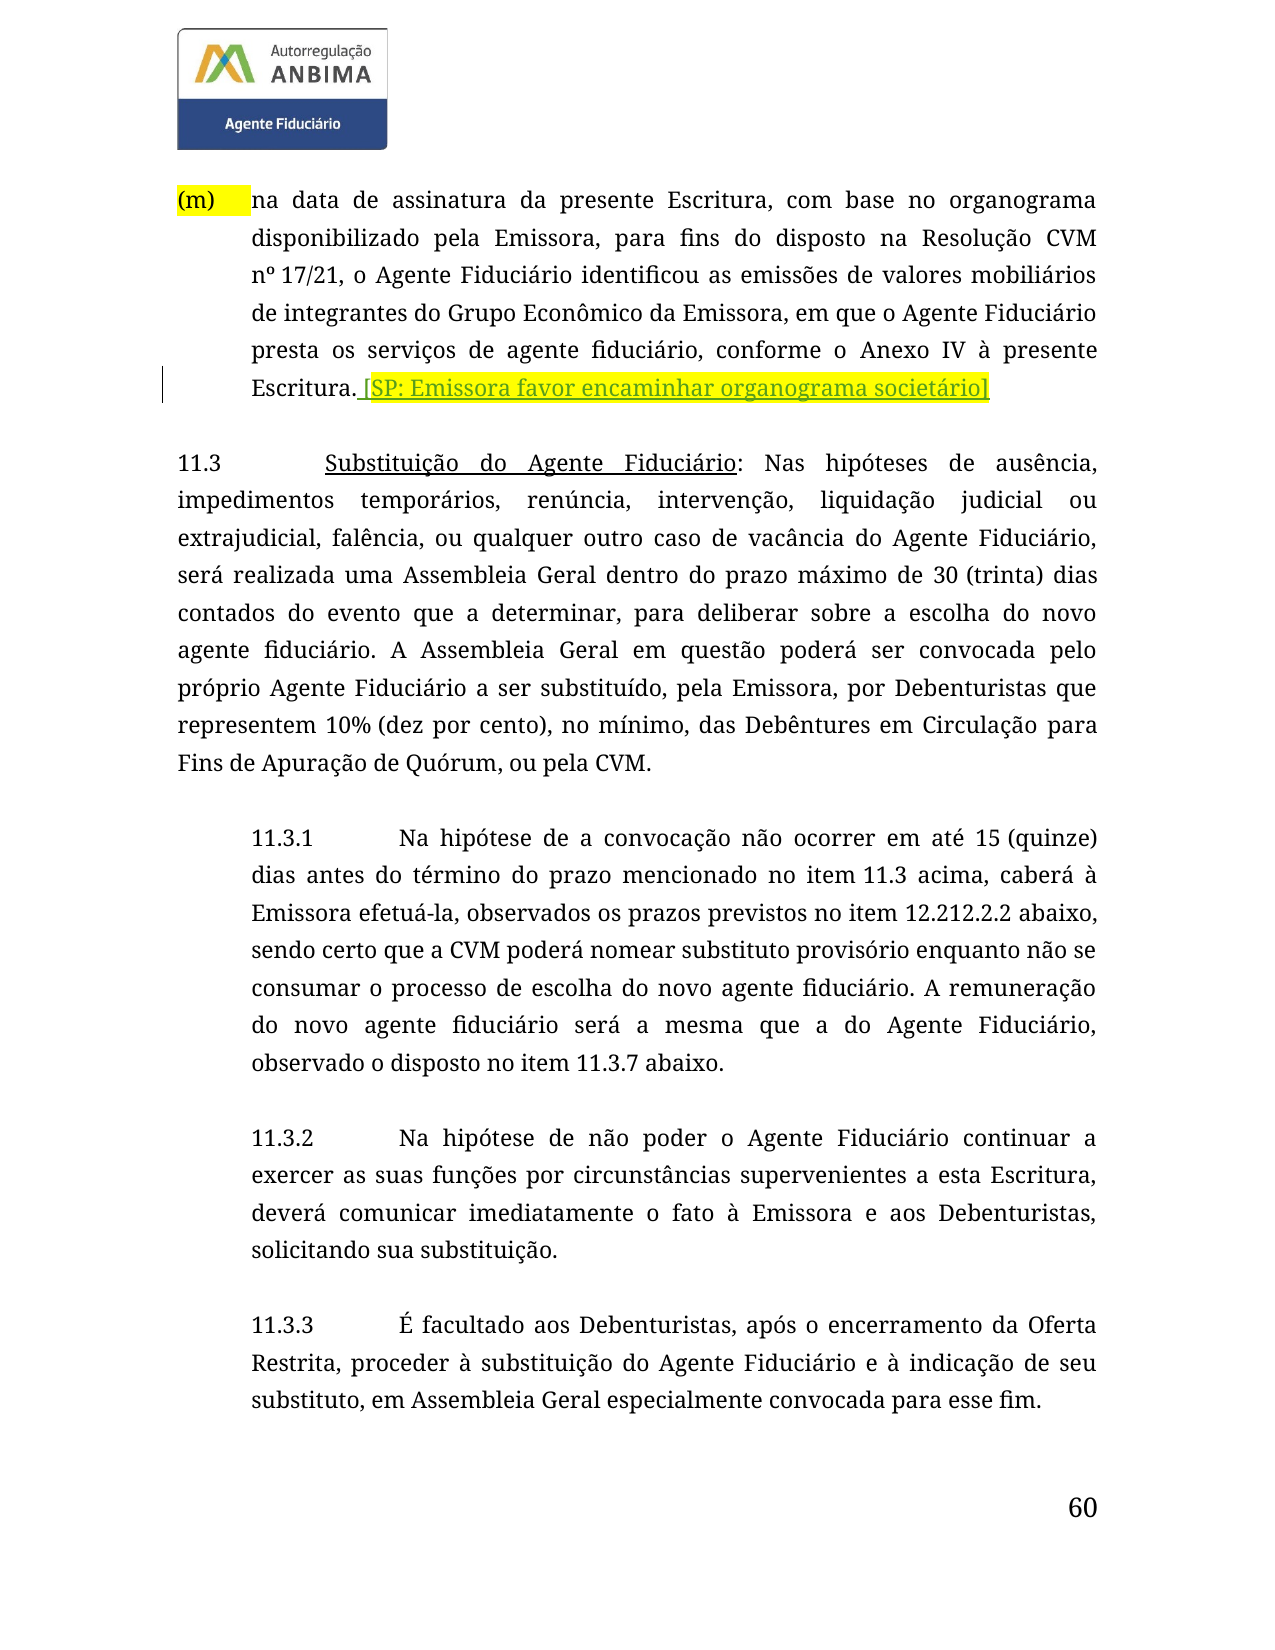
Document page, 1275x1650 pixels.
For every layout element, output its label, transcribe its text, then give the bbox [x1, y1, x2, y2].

text É facultado aos Debenturistas, após o encerramento da Oferta Restrita, proceder à substituição do Agente Fiduciário e à indicação de seu substituto, em Assembleia Geral especialmente convocada para esse fim. [251, 1309, 1098, 1416]
text Na hipótese de não poder o Agente Fiduciário continuar a exercer as suas funções por circunstâncias supervenientes a esta Escritura, deverá comunicar imediatamente o fato à Emissora e aos Debenturistas, solicitando sua substituição. [251, 1122, 1098, 1266]
text Na hipótese de a convocação não ocorrer em até 15 (quinze) dias antes do término do prazo mencionado no item 11.3 acima, caberá à Emissora efetuá-la, observados os prazos previstos no item 12.2.2 abaixo, sendo certo que a CVM poderá nomear substituto provisório enquanto não se consumar o processo de escolha do novo agente fiduciário. A remuneração do novo agente fiduciário será a mesma que a do Agente Fiduciário, observado o disposto no item 11.3.7 abaixo. [251, 822, 1098, 1078]
picture [177, 28, 388, 150]
text na data de assinatura da presente Escritura, com base no organograma disponibilizado pela Emissora, para fins do disposto na Resolução CVM nº 17/21, o Agente Fiduciário identificou as emissões de valores mobiliários de integrantes do Grupo Econômico da Emissora, em que o Agente Fiduciário presta os serviços de agente fiduciário, conforme o Anexo IV à presente Escritura. [177, 184, 1098, 403]
text Substituição do Agente Fiduciário: Nas hipóteses de ausência, impedimentos temporários, renúncia, intervenção, liquidação judicial ou extrajudicial, falência, ou qualquer outro caso de vacância do Agente Fiduciário, será realizada uma Assembleia Geral dentro do prazo máximo de 30 (trinta) dias contados do evento que a determinar, para deliberar sobre a escolha do novo agente fiduciário. A Assembleia Geral em questão poderá ser convocada pelo próprio Agente Fiduciário a ser substituído, pela Emissora, por Debenturistas que representem 10% (dez por cento), no mínimo, das Debêntures em Circulação para Fins de Apuração de Quórum, ou pela CVM. [177, 447, 1098, 778]
